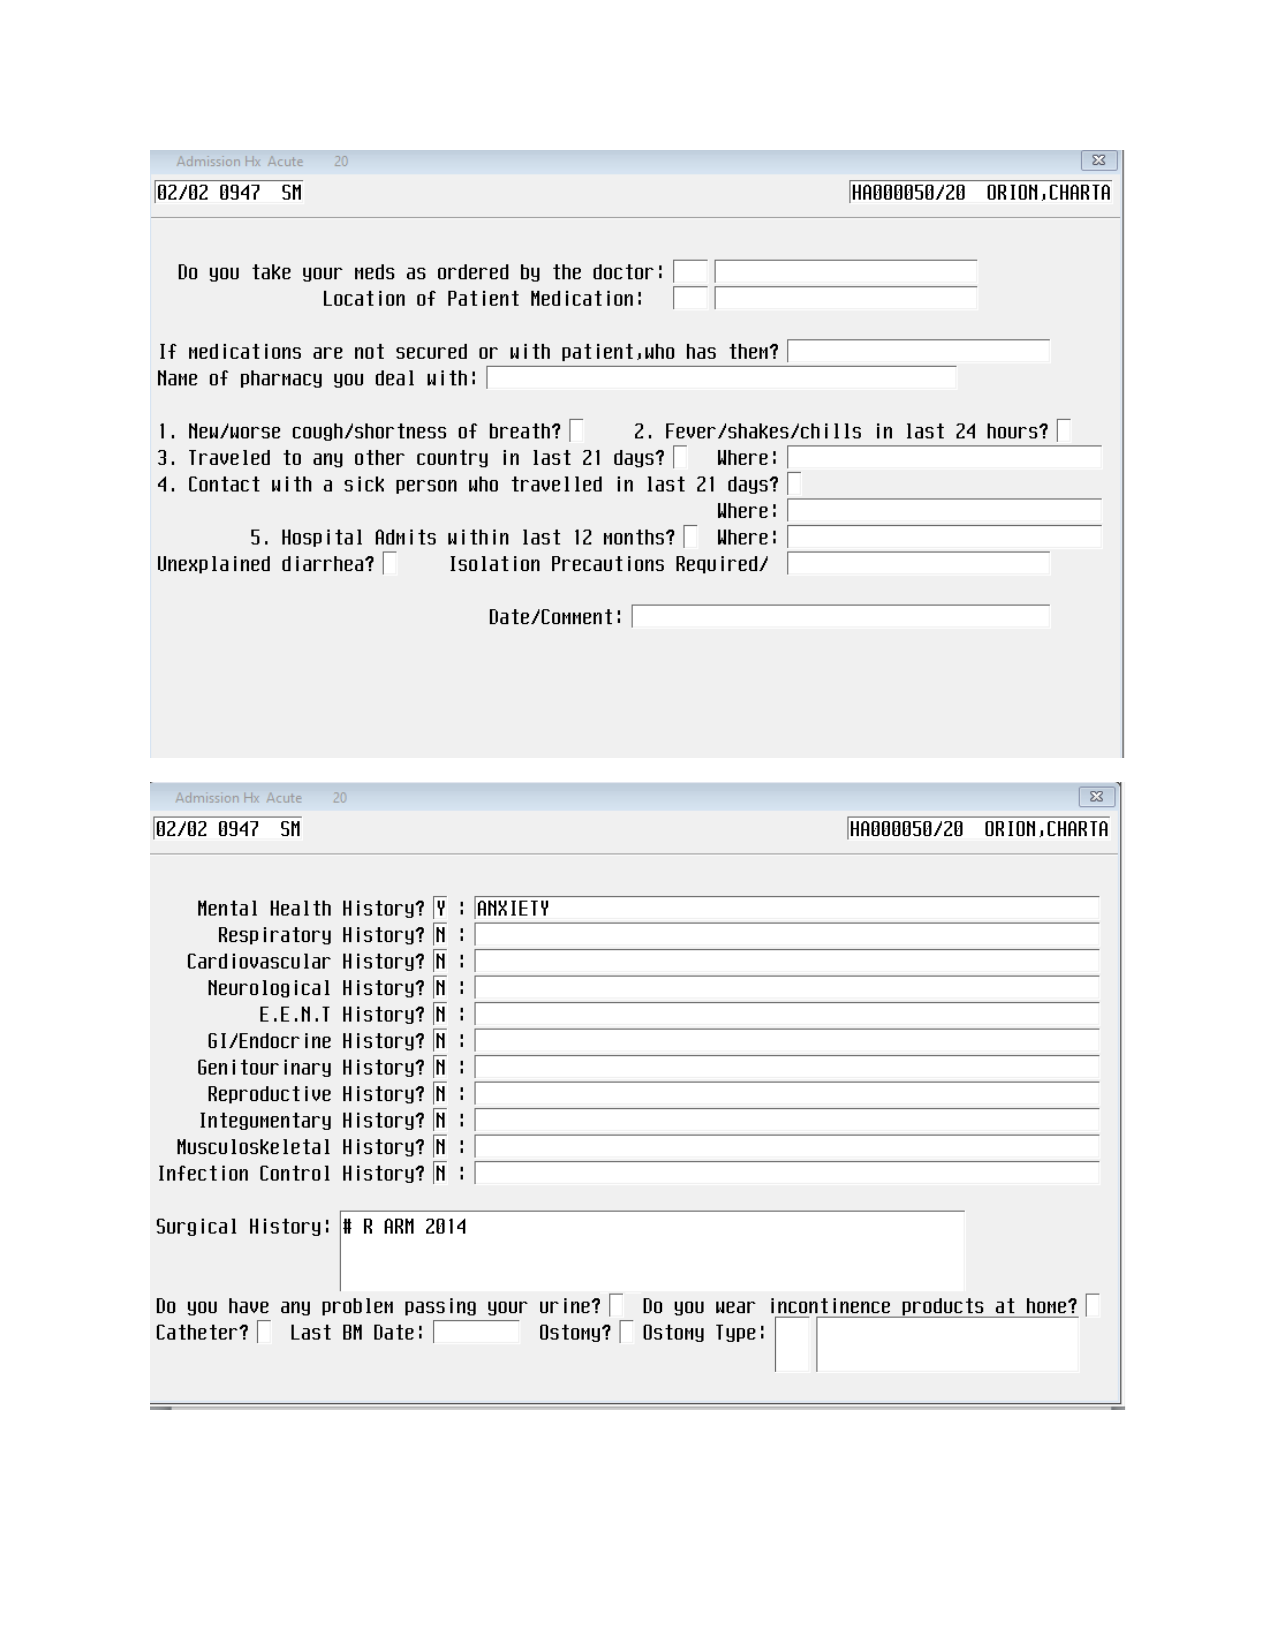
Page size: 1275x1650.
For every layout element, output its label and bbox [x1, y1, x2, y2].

picture [150, 150, 1125, 758]
picture [150, 782, 1125, 1410]
